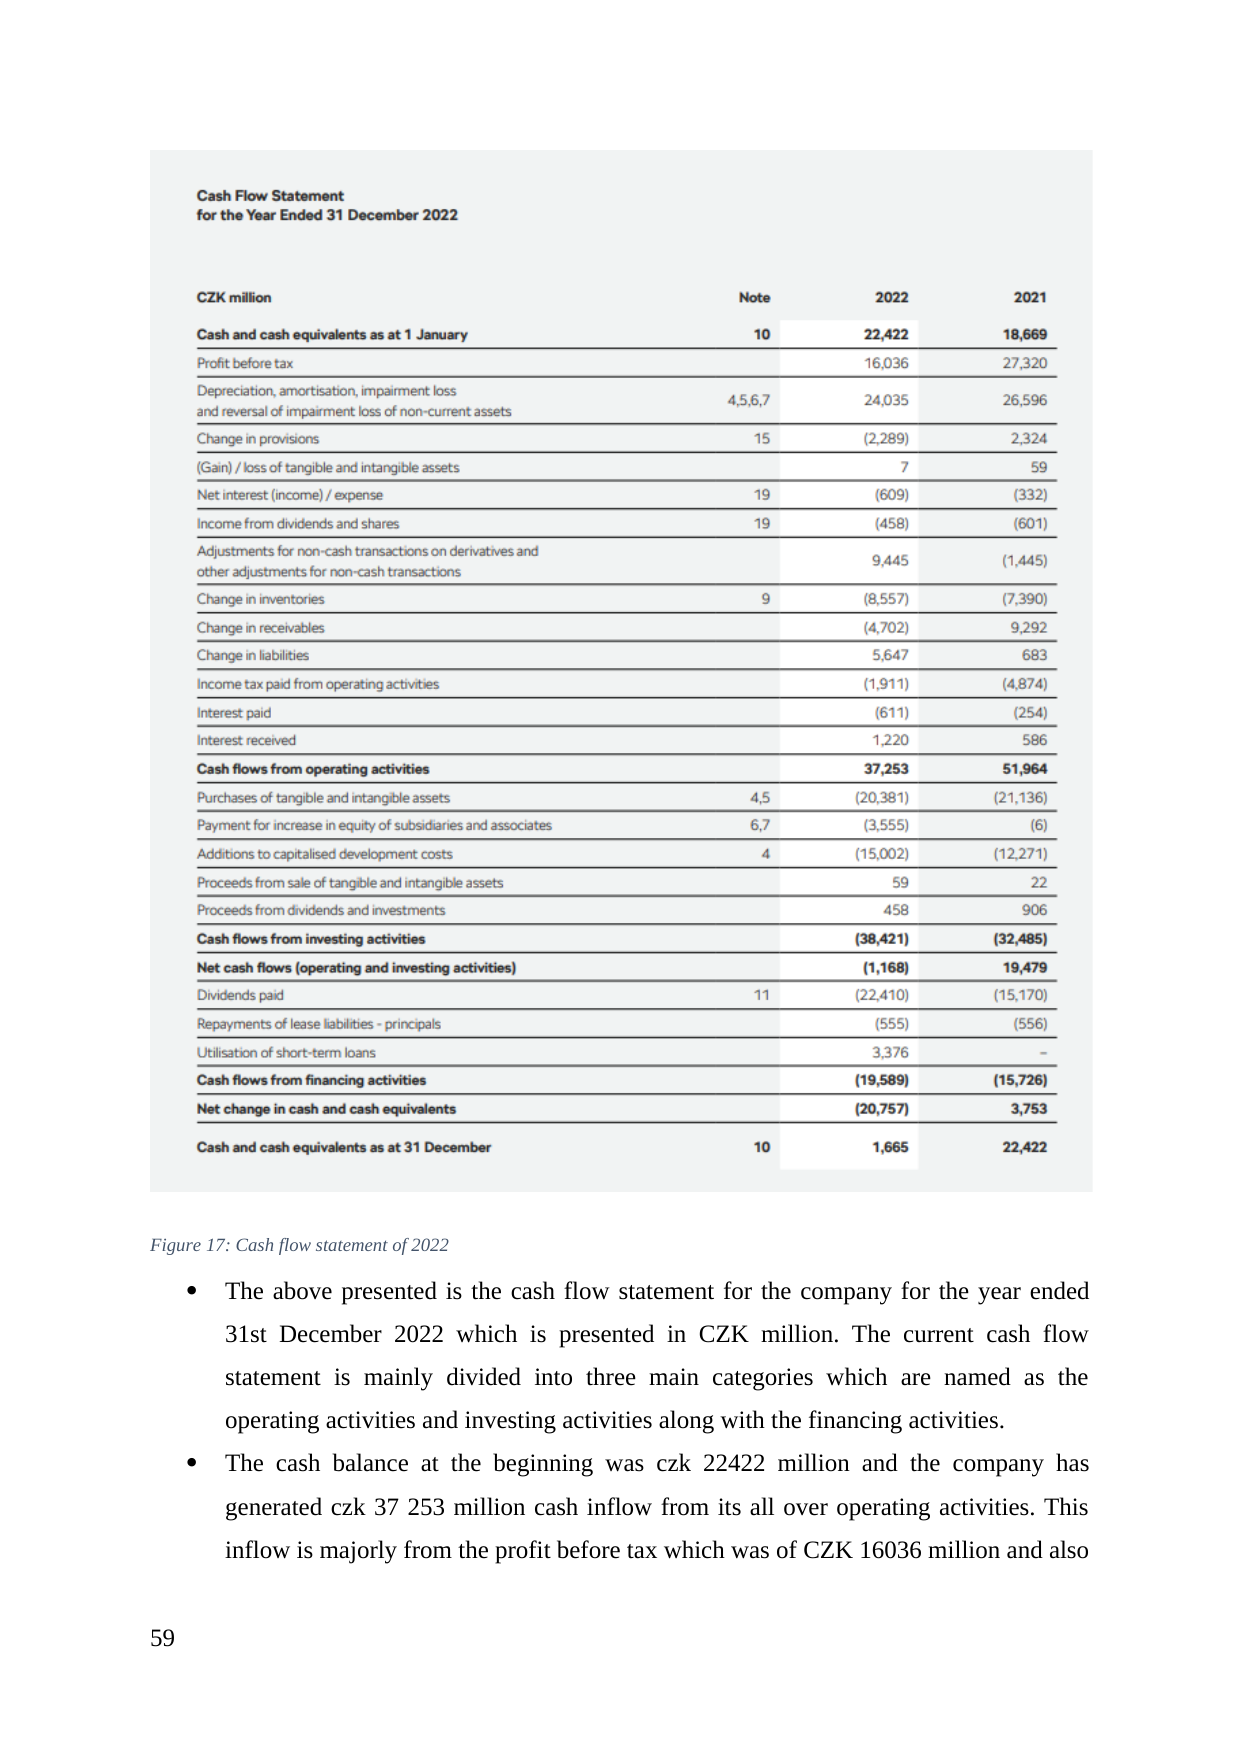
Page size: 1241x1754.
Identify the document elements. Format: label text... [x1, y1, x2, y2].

text Figure 17: Cash flow statement of 2022 [150, 1234, 1090, 1255]
list The above presented is the cash flow statement for the company for the year ended 31st December 2022 which is presented in CZK million. The current cash flow statement is mainly divided into three main categories which are named as the operating activities and investing activities along with the financing activities. [187, 1276, 1090, 1434]
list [187, 1448, 1090, 1563]
picture [150, 150, 1093, 1192]
